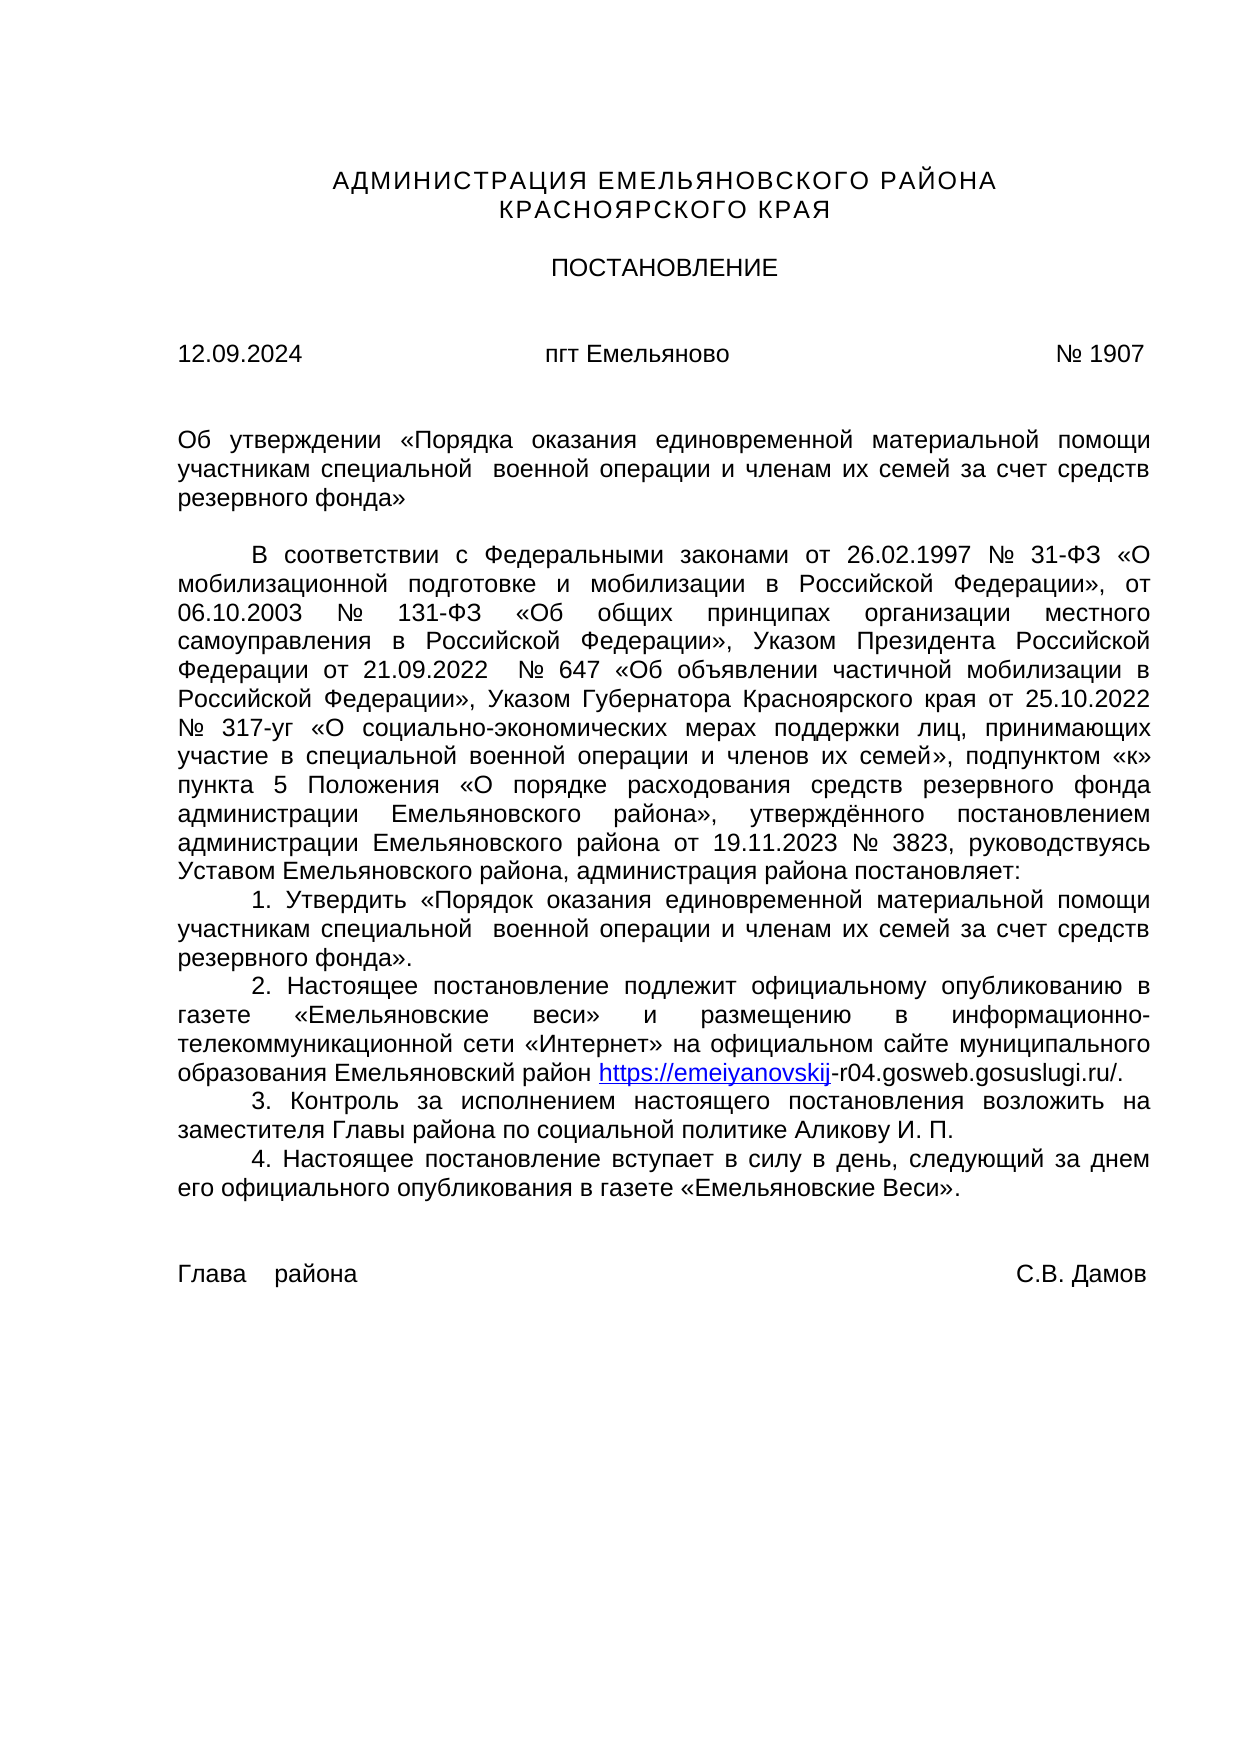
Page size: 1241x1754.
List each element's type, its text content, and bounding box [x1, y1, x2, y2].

text В соответствии с Федеральными законами от 26.02.1997 № 31-ФЗ «О мобилизационной подготовке и мобилизации в Российской Федерации», от 06.10.2003 № 131-ФЗ «Об общих принципах организации местного самоуправления в Российской Федерации», Указом Президента Российской Федерации от 21.09.2022 № 647 «Об объявлении частичной мобилизации в Российской Федерации», Указом Губернатора Красноярского края от 25.10.2022 № 317-уг «О социально-экономических мерах поддержки лиц, принимающих участие в специальной военной операции и членов их семей», подпунктом «к» пункта 5 Положения «О порядке расходования средств резервного фонда администрации Емельяновского района», утверждённого постановлением администрации Емельяновского района от 19.11.2023 № 3823, руководствуясь Уставом Емельяновского района, администрация района постановляет: [177, 540, 1152, 885]
text АДМИНИСТРАЦИЯ ЕМЕЛЬЯНОВСКОГО РАЙОНА [177, 166, 1152, 195]
text Глава района С.В. Дамов [177, 1259, 1152, 1287]
text 4. Настоящее постановление вступает в силу в день, следующий за днем его официального опубликования в газете «Емельяновские Веси». [177, 1144, 1152, 1201]
text КРАСНОЯРСКОГО КРАЯ [177, 195, 1152, 224]
text 1. Утвердить «Порядок оказания единовременной материальной помощи участникам специальной военной операции и членам их семей за счет средств резервного фонда». [177, 885, 1152, 971]
text 12.09.2024 пгт Емельяново № 1907 [177, 339, 1152, 367]
text 3. Контроль за исполнением настоящего постановления возложить на заместителя Главы района по социальной политике Аликову И. П. [177, 1086, 1152, 1144]
text Об утверждении «Порядка оказания единовременной материальной помощи участникам специальной военной операции и членам их семей за счет средств резервного фонда» [177, 425, 1152, 511]
text 2. Настоящее постановление подлежит официальному опубликованию в газете «Емельяновские веси» и размещению в информационно-телекоммуникационной сети «Интернет» на официальном сайте муниципального образования Емельяновский район https://emeiyanovskij-r04.gosweb.gosuslugi.ru/. [177, 971, 1152, 1086]
text ПОСТАНОВЛЕНИЕ [177, 252, 1152, 281]
